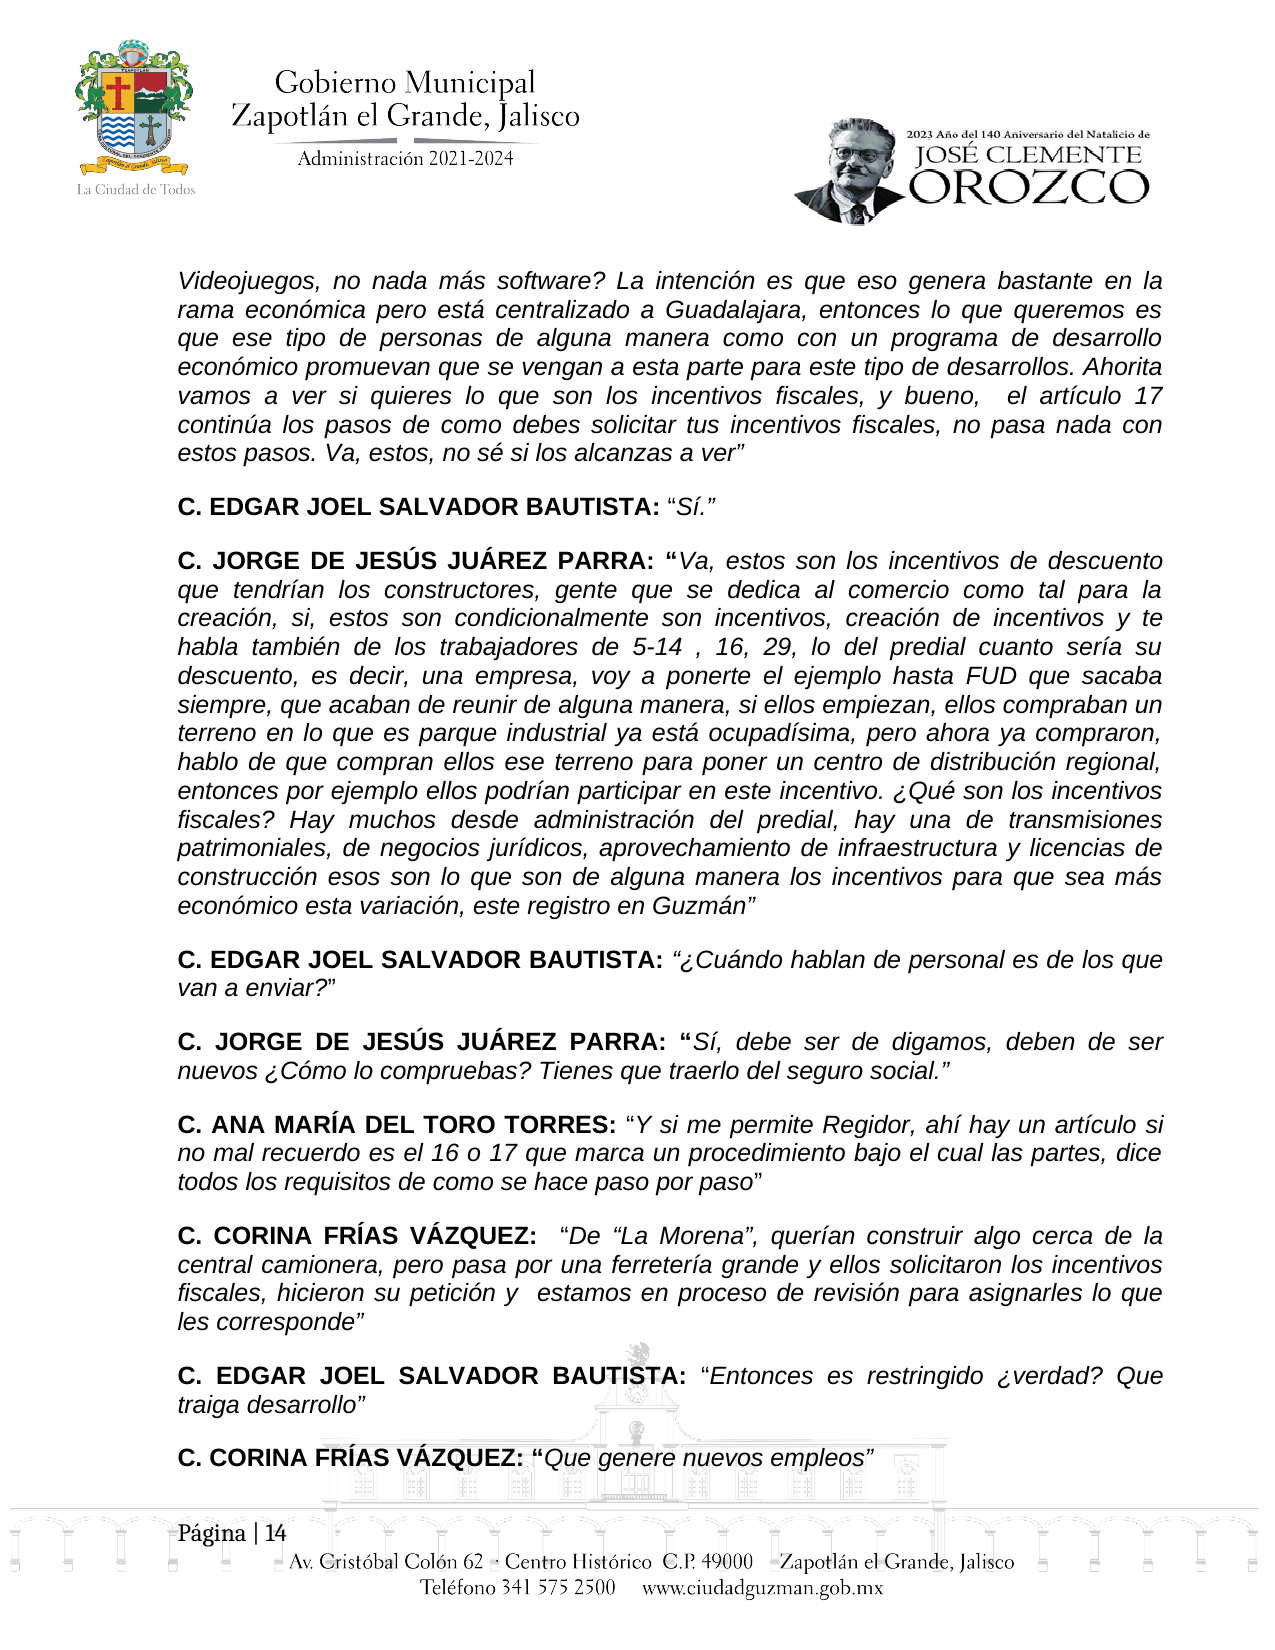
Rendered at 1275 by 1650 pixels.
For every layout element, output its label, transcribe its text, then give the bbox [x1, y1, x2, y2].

text C. JORGE DE JESÚS JUÁREZ PARRA: “Va, estos son los incentivos de descuento que tendrían los constructores, gente que se dedica al comercio como tal para la creación, si, estos son condicionalmente son incentivos, creación de incentivos y te habla también de los trabajadores de 5-14 , 16, 29, lo del predial cuanto sería su descuento, es decir, una empresa, voy a ponerte el ejemplo hasta FUD que sacaba siempre, que acaban de reunir de alguna manera, si ellos empiezan, ellos compraban un terreno en lo que es parque industrial ya está ocupadísima, pero ahora ya compraron, hablo de que compran ellos ese terreno para poner un centro de distribución regional, entonces por ejemplo ellos podrían participar en este incentivo. ¿Qué son los incentivos fiscales? Hay muchos desde administración del predial, hay una de transmisiones patrimoniales, de negocios jurídicos, aprovechamiento de infraestructura y licencias de construcción esos son lo que son de alguna manera los incentivos para que sea más económico esta variación, este registro en Guzmán” [177, 546, 1167, 919]
text C. EDGAR JOEL SALVADOR BAUTISTA: “Sí.” [177, 492, 1167, 521]
picture [0, 0, 1272, 1643]
text C. CORINA FRÍAS VÁZQUEZ: “De “La Morena”, querían construir algo cerca de la central camionera, pero pasa por una ferretería grande y ellos solicitaron los incentivos fiscales, hicieron su petición y estamos en proceso de revisión para asignarles lo que les corresponde” [177, 1221, 1167, 1336]
text C. JORGE DE JESÚS JUÁREZ PARRA: “Sí, debe ser de digamos, deben de ser nuevos ¿Cómo lo compruebas? Tienes que traerlo del seguro social.” [177, 1027, 1167, 1084]
text C. CORINA FRÍAS VÁZQUEZ: “Que genere nuevos empleos” [177, 1443, 1167, 1472]
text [177, 266, 1167, 467]
text C. EDGAR JOEL SALVADOR BAUTISTA: “Entonces es restringido ¿verdad? Que traiga desarrollo” [177, 1361, 1167, 1418]
text C. ANA MARÍA DEL TORO TORRES: “Y si me permite Regidor, ahí hay un artículo si no mal recuerdo es el 16 o 17 que marca un procedimiento bajo el cual las partes, dice todos los requisitos de como se hace paso por paso” [177, 1109, 1167, 1196]
text C. EDGAR JOEL SALVADOR BAUTISTA: “¿Cuándo hablan de personal es de los que van a enviar?” [177, 944, 1167, 1002]
